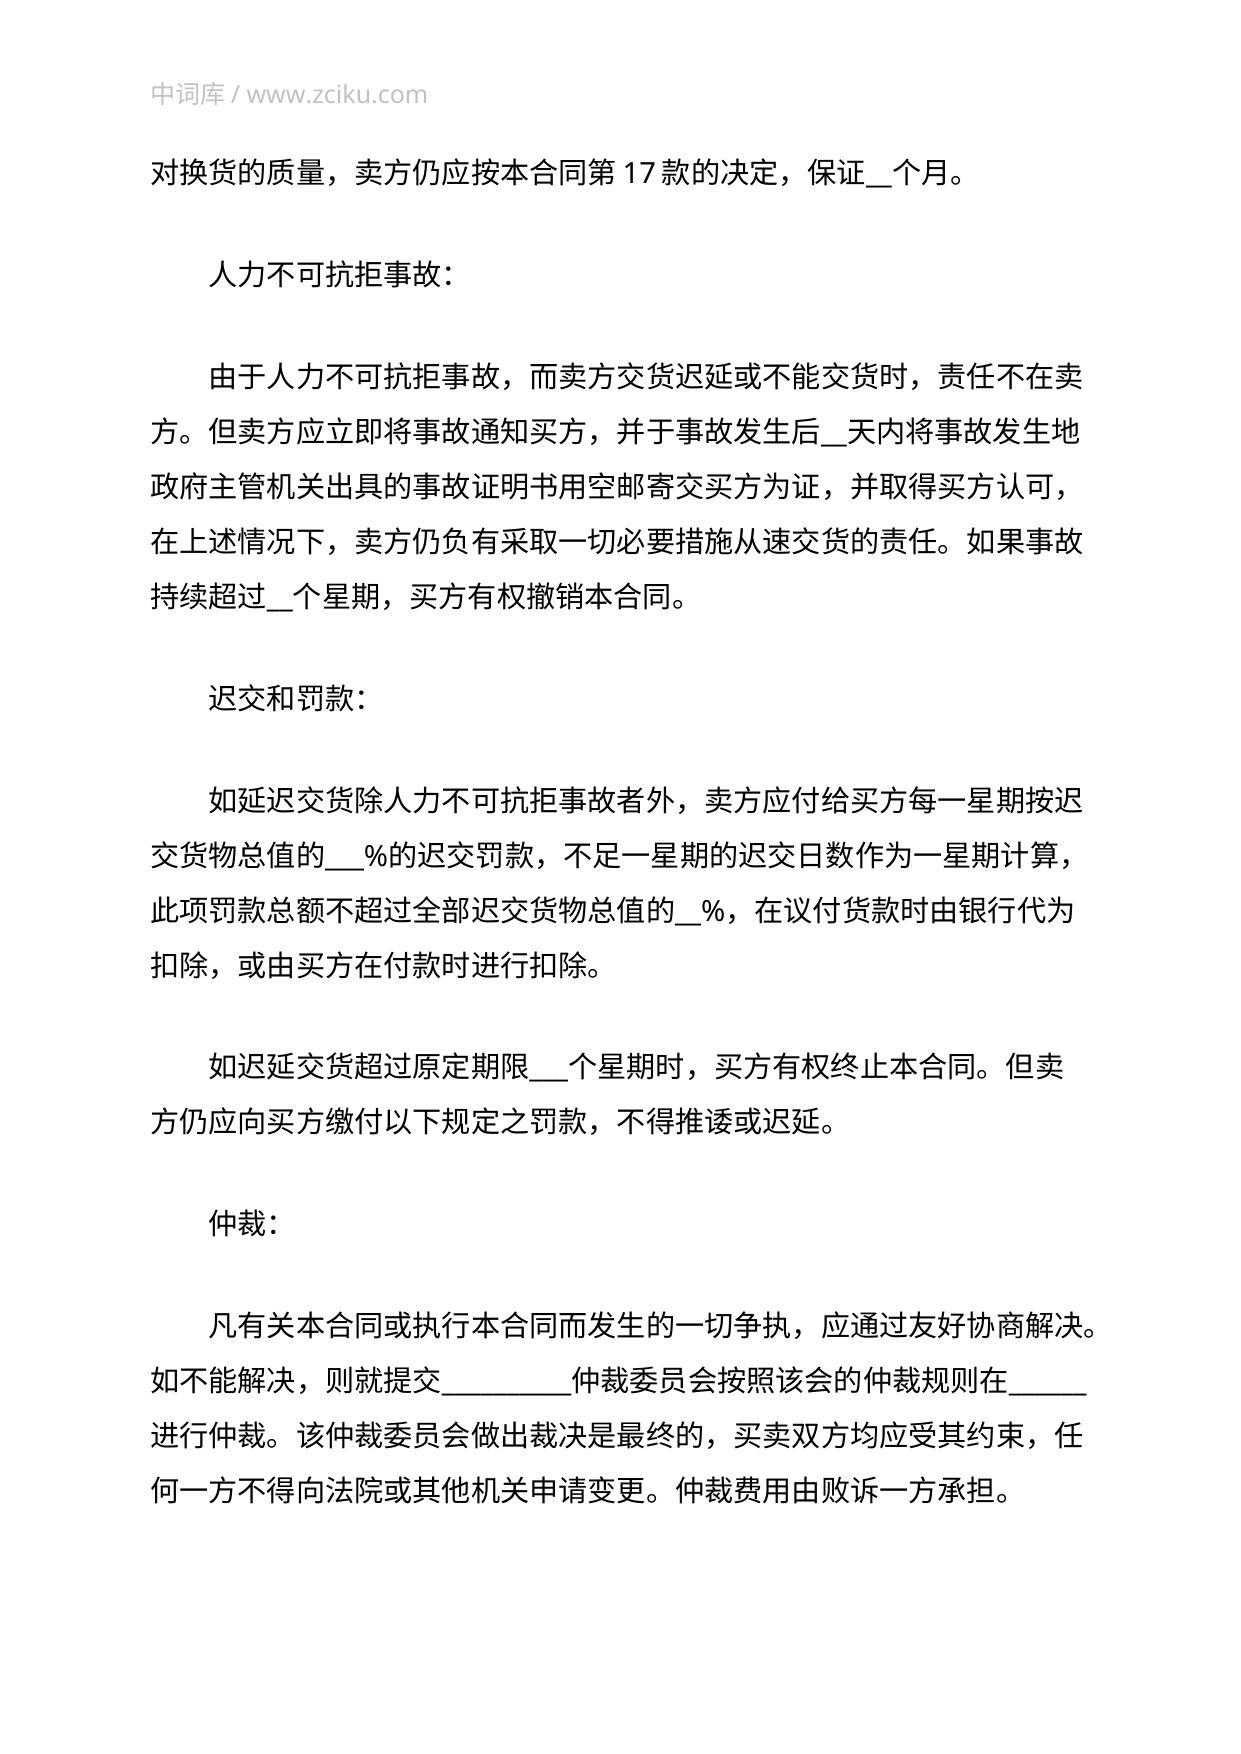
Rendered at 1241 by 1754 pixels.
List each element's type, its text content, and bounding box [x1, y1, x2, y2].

text 人力不可抗拒事故： [150, 252, 1090, 294]
text 仲裁： [150, 1201, 1090, 1243]
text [150, 150, 1090, 192]
text 迟交和罚款： [150, 675, 1090, 718]
text 凡有关本合同或执行本合同而发生的一切争执，应通过友好协商解决。如不能解决，则就提交__________仲裁委员会按照该会的仲裁规则在______进行仲裁。该仲裁委员会做出裁决是最终的，买卖双方均应受其约束，任何一方不得向法院或其他机关申请变更。仲裁费用由败诉一方承担。 [150, 1302, 1090, 1509]
text 如延迟交货除人力不可抗拒事故者外，卖方应付给买方每一星期按迟交货物总值的___%的迟交罚款，不足一星期的迟交日数作为一星期计算，此项罚款总额不超过全部迟交货物总值的__%，在议付货款时由银行代为扣除，或由买方在付款时进行扣除。 [150, 777, 1090, 984]
text 如迟延交货超过原定期限___个星期时，买方有权终止本合同。但卖方仍应向买方缴付以下规定之罚款，不得推诿或迟延。 [150, 1044, 1090, 1141]
text 由于人力不可抗拒事故，而卖方交货迟延或不能交货时，责任不在卖方。但卖方应立即将事故通知买方，并于事故发生后__天内将事故发生地政府主管机关出具的事故证明书用空邮寄交买方为证，并取得买方认可，在上述情况下，卖方仍负有采取一切必要措施从速交货的责任。如果事故持续超过__个星期，买方有权撤销本合同。 [150, 354, 1090, 616]
